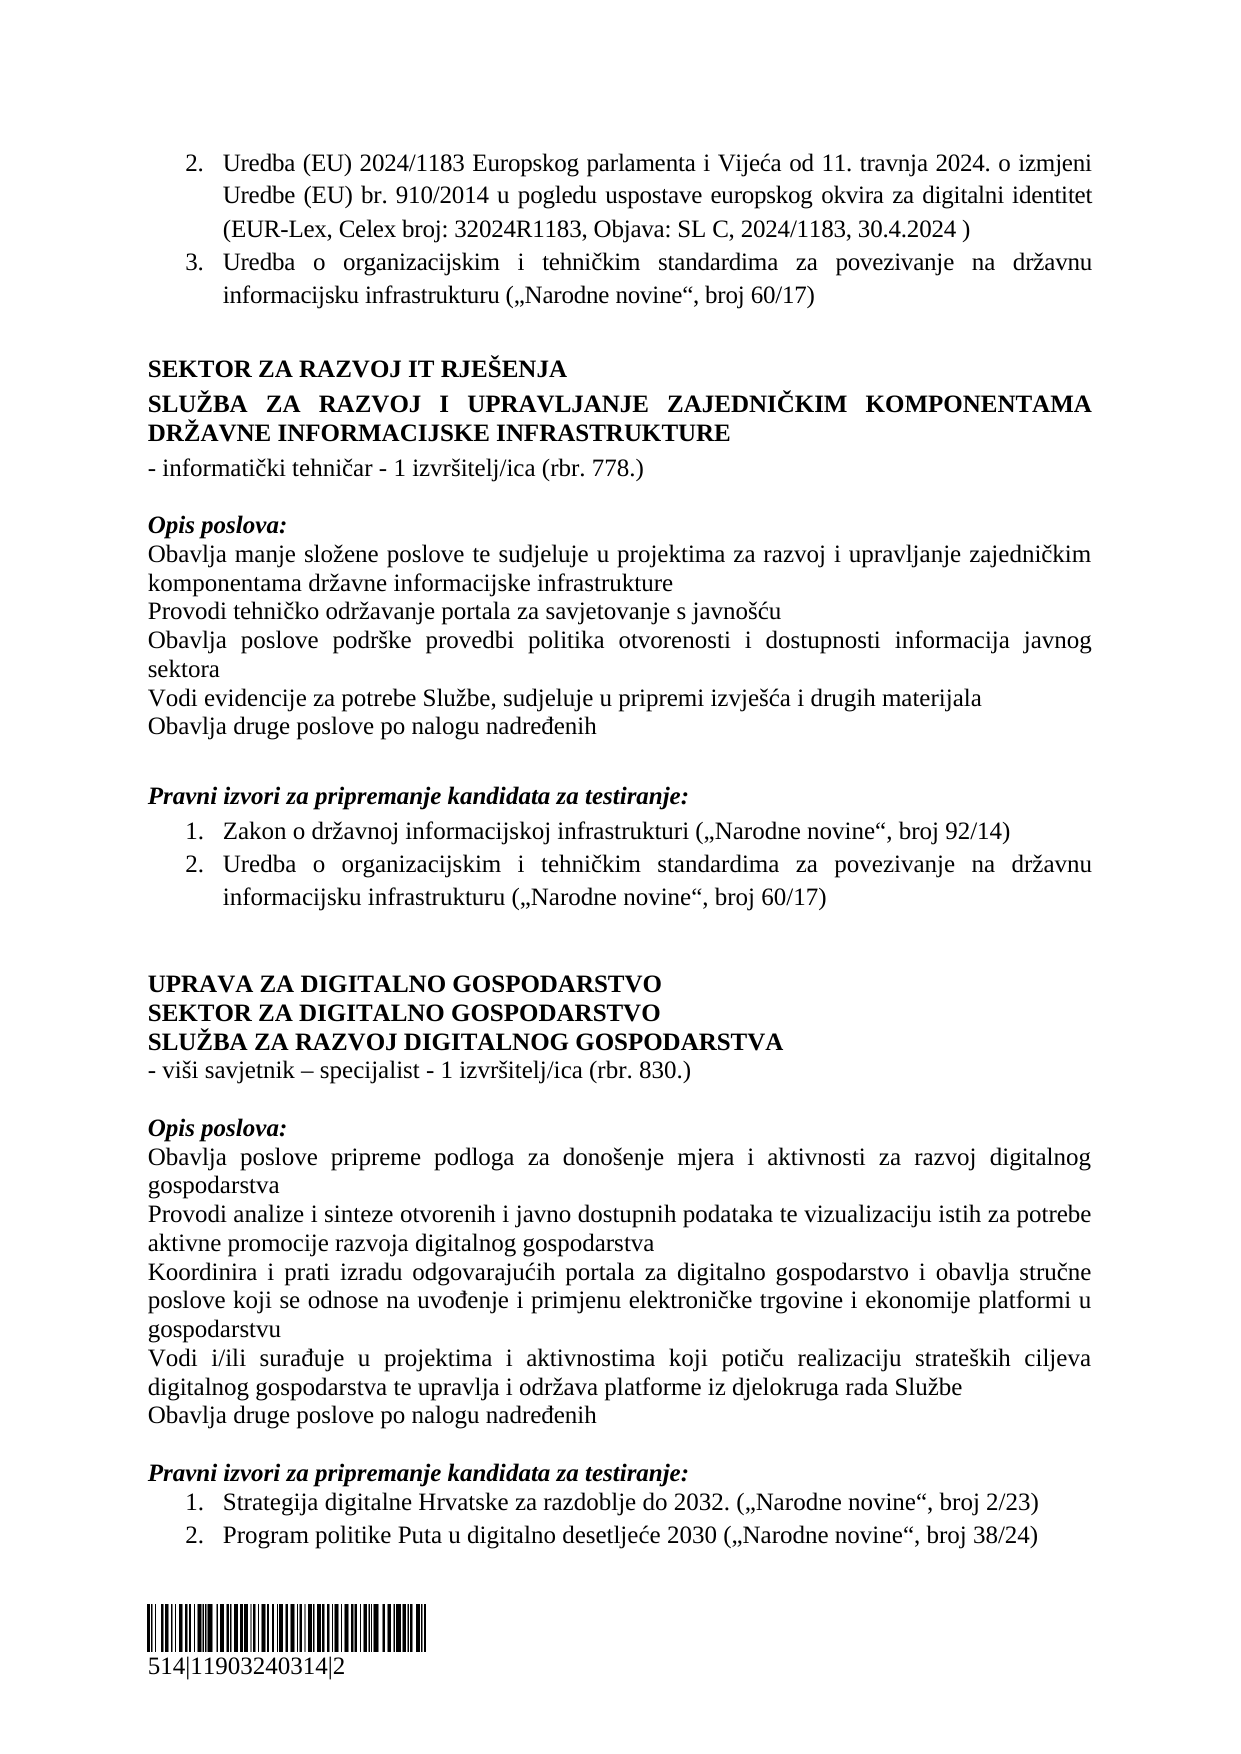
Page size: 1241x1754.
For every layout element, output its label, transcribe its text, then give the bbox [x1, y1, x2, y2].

text Obavlja druge poslove po nalogu nadređenih [148, 711, 1093, 740]
text Provodi analize i sinteze otvorenih i javno dostupnih podataka te vizualizaciju istih za potrebe aktivne promocije razvoja digitalnog gospodarstva [148, 1199, 1093, 1257]
text Obavlja manje složene poslove te sudjeluje u projektima za razvoj i upravljanje zajedničkim komponentama državne informacijske infrastrukture [148, 539, 1093, 596]
text Obavlja poslove pripreme podloga za donošenje mjera i aktivnosti za razvoj digitalnog gospodarstva [148, 1142, 1093, 1199]
text - informatički tehničar - 1 izvršitelj/ica (rbr. 778.) [148, 453, 1093, 481]
text Pravni izvori za pripremanje kandidata za testiranje: [148, 1458, 1093, 1487]
text Pravni izvori za pripremanje kandidata za testiranje: [148, 781, 1093, 810]
text Obavlja poslove podrške provedbi politika otvorenosti i dostupnosti informacija javnog sektora [148, 625, 1093, 683]
list Program politike Puta u digitalno desetljeće 2030 („Narodne novine“, broj 38/24) [185, 1520, 1093, 1549]
list Zakon o državnoj informacijskoj infrastrukturi („Narodne novine“, broj 92/14) [185, 816, 1093, 845]
text SLUŽBA ZA RAZVOJ DIGITALNOG GOSPODARSTVA [148, 1027, 1093, 1056]
list Strategija digitalne Hrvatske za razdoblje do 2032. („Narodne novine“, broj 2/23) [185, 1487, 1093, 1516]
text SEKTOR ZA RAZVOJ IT RJEŠENJA [148, 354, 1093, 383]
text UPRAVA ZA DIGITALNO GOSPODARSTVO [148, 969, 1093, 998]
picture [147, 1604, 426, 1652]
text Vodi evidencije za potrebe Službe, sudjeluje u pripremi izvješća i drugih materijala [148, 683, 1093, 711]
text Vodi i/ili surađuje u projektima i aktivnostima koji potiču realizaciju strateških ciljeva digitalnog gospodarstva te upravlja i održava platforme iz djelokruga rada Službe [148, 1343, 1093, 1401]
text Koordinira i prati izradu odgovarajućih portala za digitalno gospodarstvo i obavlja stručne poslove koji se odnose na uvođenje i primjenu elektroničke trgovine i ekonomije platformi u gospodarstvu [148, 1257, 1093, 1343]
list Uredba o organizacijskim i tehničkim standardima za povezivanje na državnu informacijsku infrastrukturu („Narodne novine“, broj 60/17) [185, 849, 1093, 911]
text Opis poslova: [148, 510, 1093, 539]
text - viši savjetnik – specijalist - 1 izvršitelj/ica (rbr. 830.) [148, 1056, 1093, 1084]
text Opis poslova: [148, 1113, 1093, 1142]
text SEKTOR ZA DIGITALNO GOSPODARSTVO [148, 998, 1093, 1027]
text SLUŽBA ZA RAZVOJ I UPRAVLJANJE ZAJEDNIČKIM KOMPONENTAMA DRŽAVNE INFORMACIJSKE INFRASTRUKTURE [148, 389, 1093, 446]
text Provodi tehničko održavanje portala za savjetovanje s javnošću [148, 596, 1093, 625]
list Uredba o organizacijskim i tehničkim standardima za povezivanje na državnu informacijsku infrastrukturu („Narodne novine“, broj 60/17) [185, 247, 1093, 308]
list Uredba (EU) 2024/1183 Europskog parlamenta i Vijeća od 11. travnja 2024. o izmjeni Uredbe (EU) br. 910/2014 u pogledu uspostave europskog okvira za digitalni identitet (EUR-Lex, Celex broj: 32024R1183, Objava: SL C, 2024/1183, 30.4.2024 ) [185, 148, 1093, 242]
text Obavlja druge poslove po nalogu nadređenih [148, 1401, 1093, 1429]
